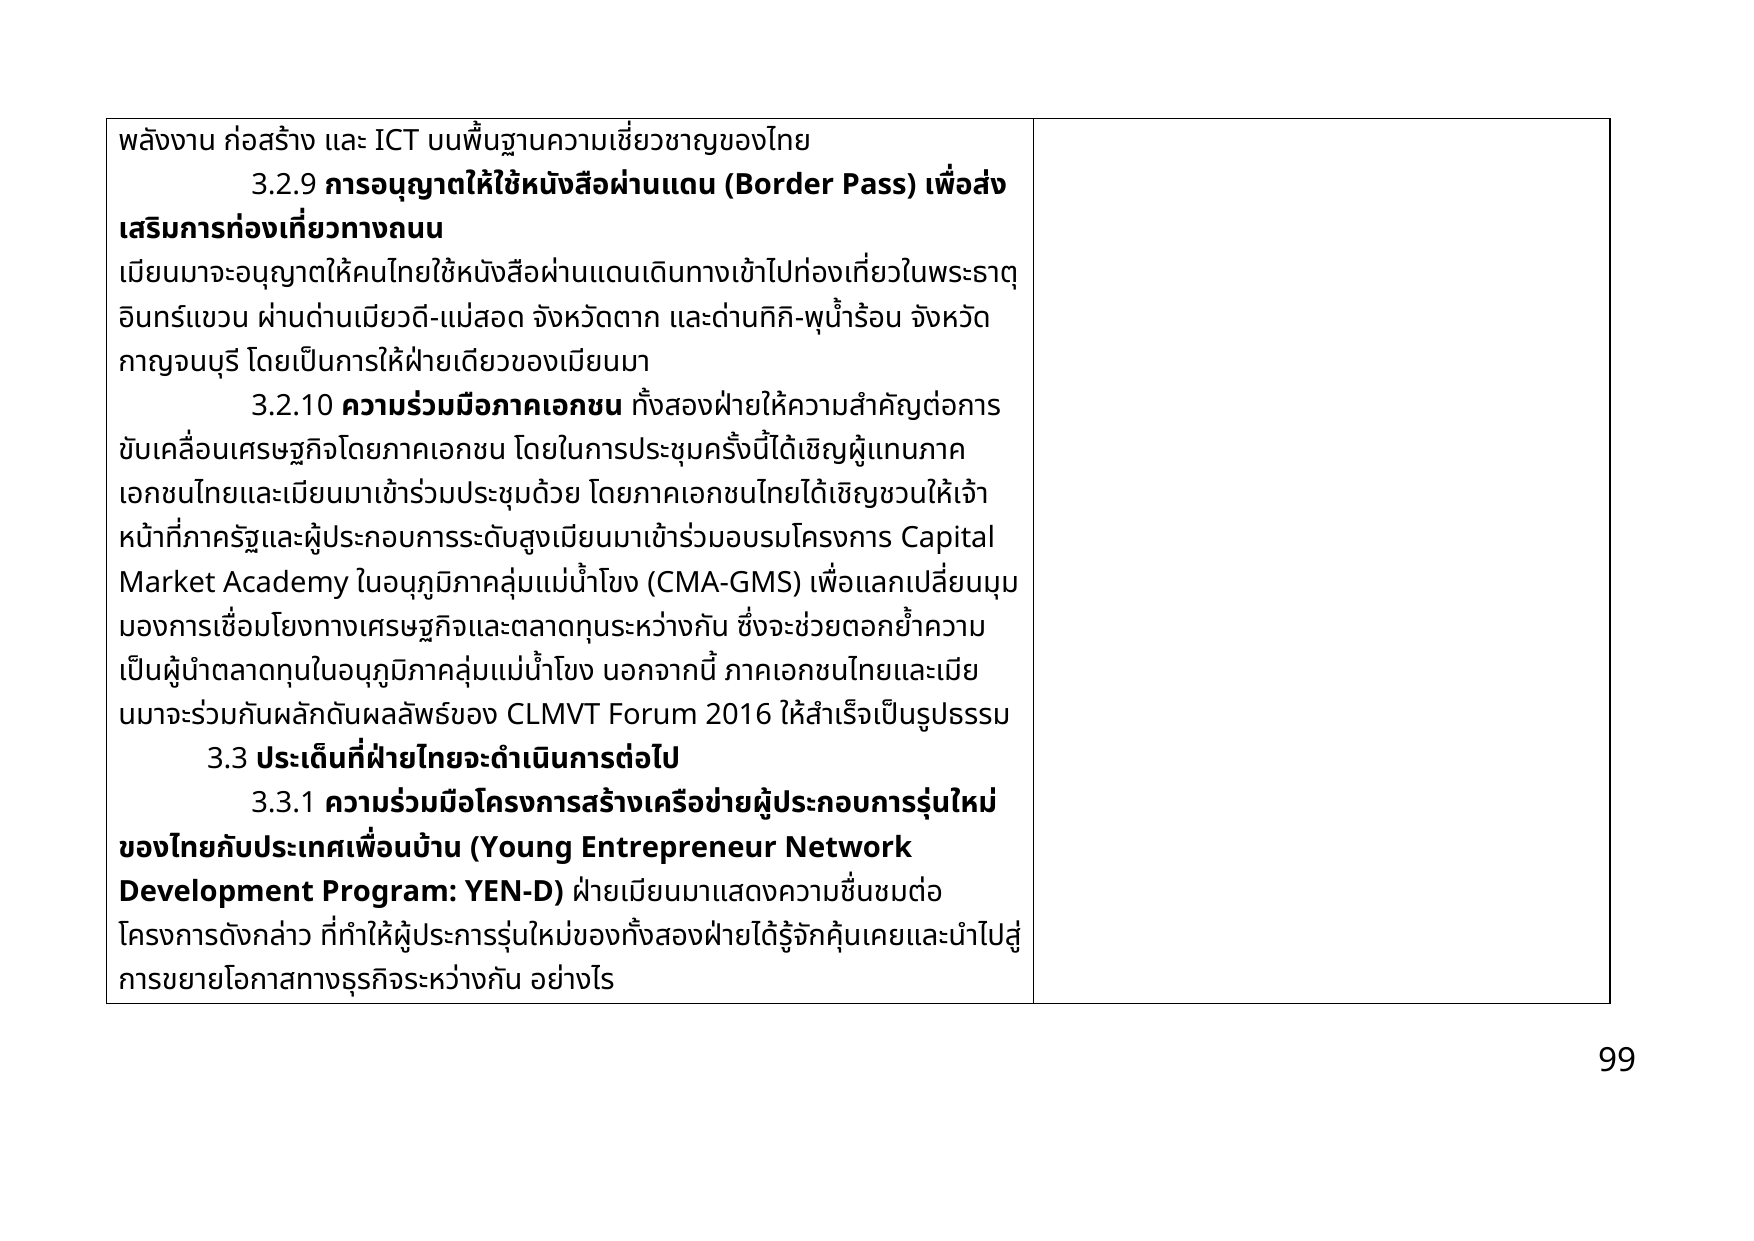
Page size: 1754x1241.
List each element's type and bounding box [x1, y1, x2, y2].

table_cell [1034, 119, 1609, 1003]
table_cell [107, 119, 1033, 1003]
